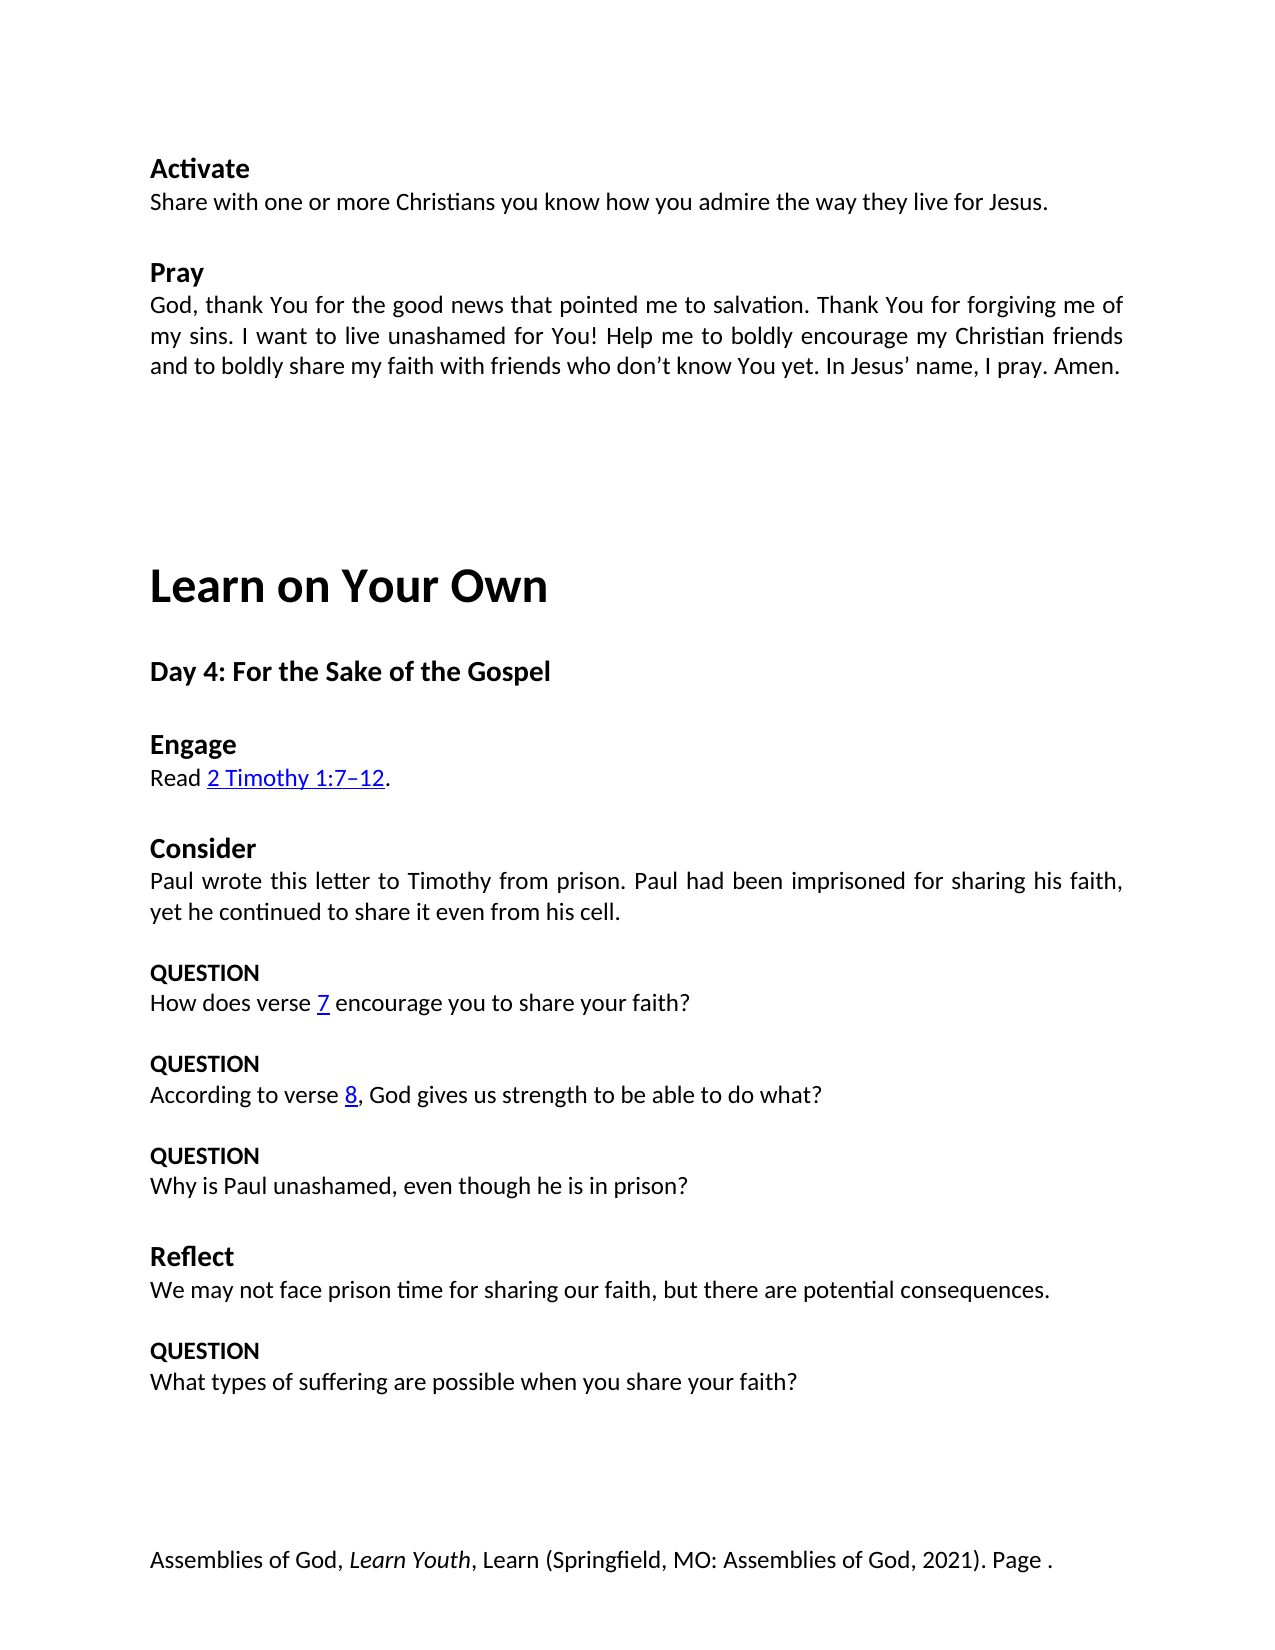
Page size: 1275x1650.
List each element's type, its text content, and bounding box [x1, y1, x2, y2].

text Consider [150, 830, 1125, 865]
table_header QUESTION Why is Paul unashamed, even though he is in prison? [150, 1140, 1050, 1201]
table_header QUESTION According to verse 8, God gives us strength to be able to do what? [150, 1049, 1050, 1109]
text Read 2 Timothy 1:7–12. [150, 762, 1125, 792]
text Paul wrote this letter to Timothy from prison. Paul had been imprisoned for sharing his faith, yet he continued to share it even from his cell. [150, 865, 1125, 926]
text We may not face prison time for sharing our faith, but there are potential consequences. [150, 1274, 1125, 1305]
text Learn on Your Own [150, 554, 1125, 615]
text Reflect [150, 1238, 1125, 1274]
text Share with one or more Christians you know how you admire the way they live for Jesus. [150, 186, 1125, 216]
text Activate [150, 150, 1125, 186]
table_header QUESTION What types of suffering are possible when you share your faith? [150, 1305, 1050, 1396]
text God, thank You for the good news that pointed me to salvation. Thank You for forgiving me of my sins. I want to live unashamed for You! Help me to boldly encourage my Christian friends and to boldly share my faith with friends who don’t know You yet. In Jesus’ name, I pray. Amen. [150, 289, 1125, 381]
table_header QUESTION How does verse 7 encourage you to share your faith? [150, 926, 1050, 1018]
text Pray [150, 254, 1125, 289]
text Engage [150, 726, 1125, 762]
text Day 4: For the Sake of the Gospel [150, 653, 1125, 688]
